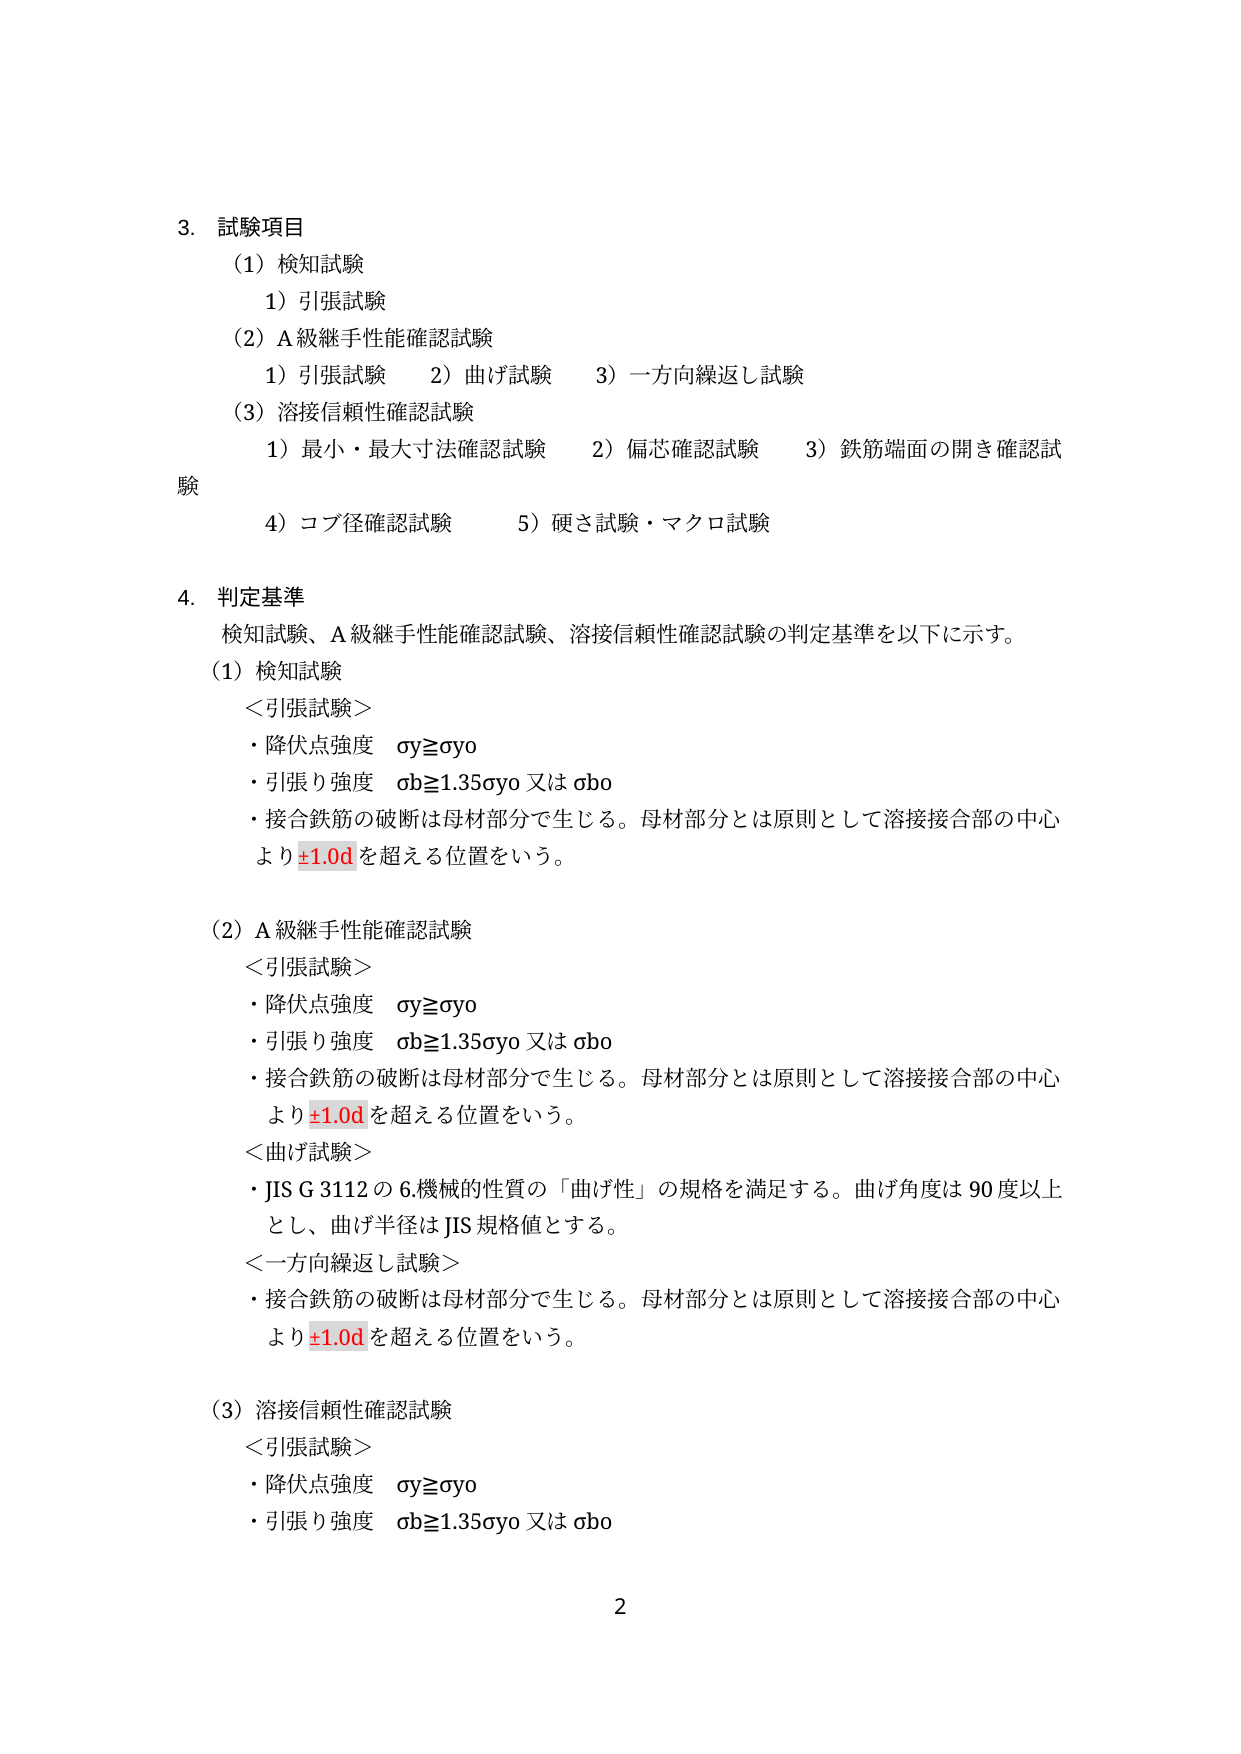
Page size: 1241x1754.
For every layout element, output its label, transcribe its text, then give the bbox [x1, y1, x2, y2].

text ・接合鉄筋の破断は母材部分で生じる。母材部分とは原則として溶接接合部の中心より±1.0dを超える位置をいう。 [177, 1058, 1063, 1132]
text ・接合鉄筋の破断は母材部分で生じる。母材部分とは原則として溶接接合部の中心より±1.0dを超える位置をいう。 [199, 799, 1063, 873]
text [177, 1280, 1063, 1354]
text ・降伏点強度 σy≧σyo [177, 1465, 1063, 1502]
subtitle 4. 判定基準 [177, 577, 1063, 614]
text ・降伏点強度 σy≧σyo [177, 725, 1063, 762]
text ・降伏点強度 σy≧σyo [177, 984, 1063, 1021]
text ＜曲げ試験＞ [177, 1132, 1063, 1169]
text ＜引張試験＞ [177, 688, 1063, 725]
text 1）引張試験 [177, 282, 1063, 318]
text （2）A級継手性能確認試験 [177, 318, 1063, 356]
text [243, 1169, 1063, 1243]
text ＜引張試験＞ [177, 947, 1063, 984]
text 1）引張試験 2）曲げ試験 3）一方向繰返し試験 [177, 356, 1063, 392]
text （3）溶接信頼性確認試験 [177, 392, 1063, 429]
text 検知試験、A級継手性能確認試験、溶接信頼性確認試験の判定基準を以下に示す。 [177, 614, 1063, 651]
text （2）A級継手性能確認試験 [177, 910, 1063, 947]
subtitle 3. 試験項目 [177, 208, 1063, 244]
text ＜引張試験＞ [177, 1428, 1063, 1465]
text ＜一方向繰返し試験＞ [177, 1243, 1063, 1280]
text ・引張り強度 σb≧1.35σyo又はσbo [177, 1021, 1063, 1058]
text ・引張り強度 σb≧1.35σyo又はσbo [177, 762, 1063, 799]
text （1）検知試験 [177, 651, 1063, 688]
text ・引張り強度 σb≧1.35σyo又はσbo [177, 1502, 1063, 1539]
text 1）最小・最大寸法確認試験 2）偏芯確認試験 3）鉄筋端面の開き確認試験 [177, 429, 1063, 503]
text 4）コブ径確認試験 5）硬さ試験・マクロ試験 [177, 503, 1063, 540]
text （1）検知試験 [177, 244, 1063, 282]
text （3）溶接信頼性確認試験 [177, 1391, 1063, 1428]
